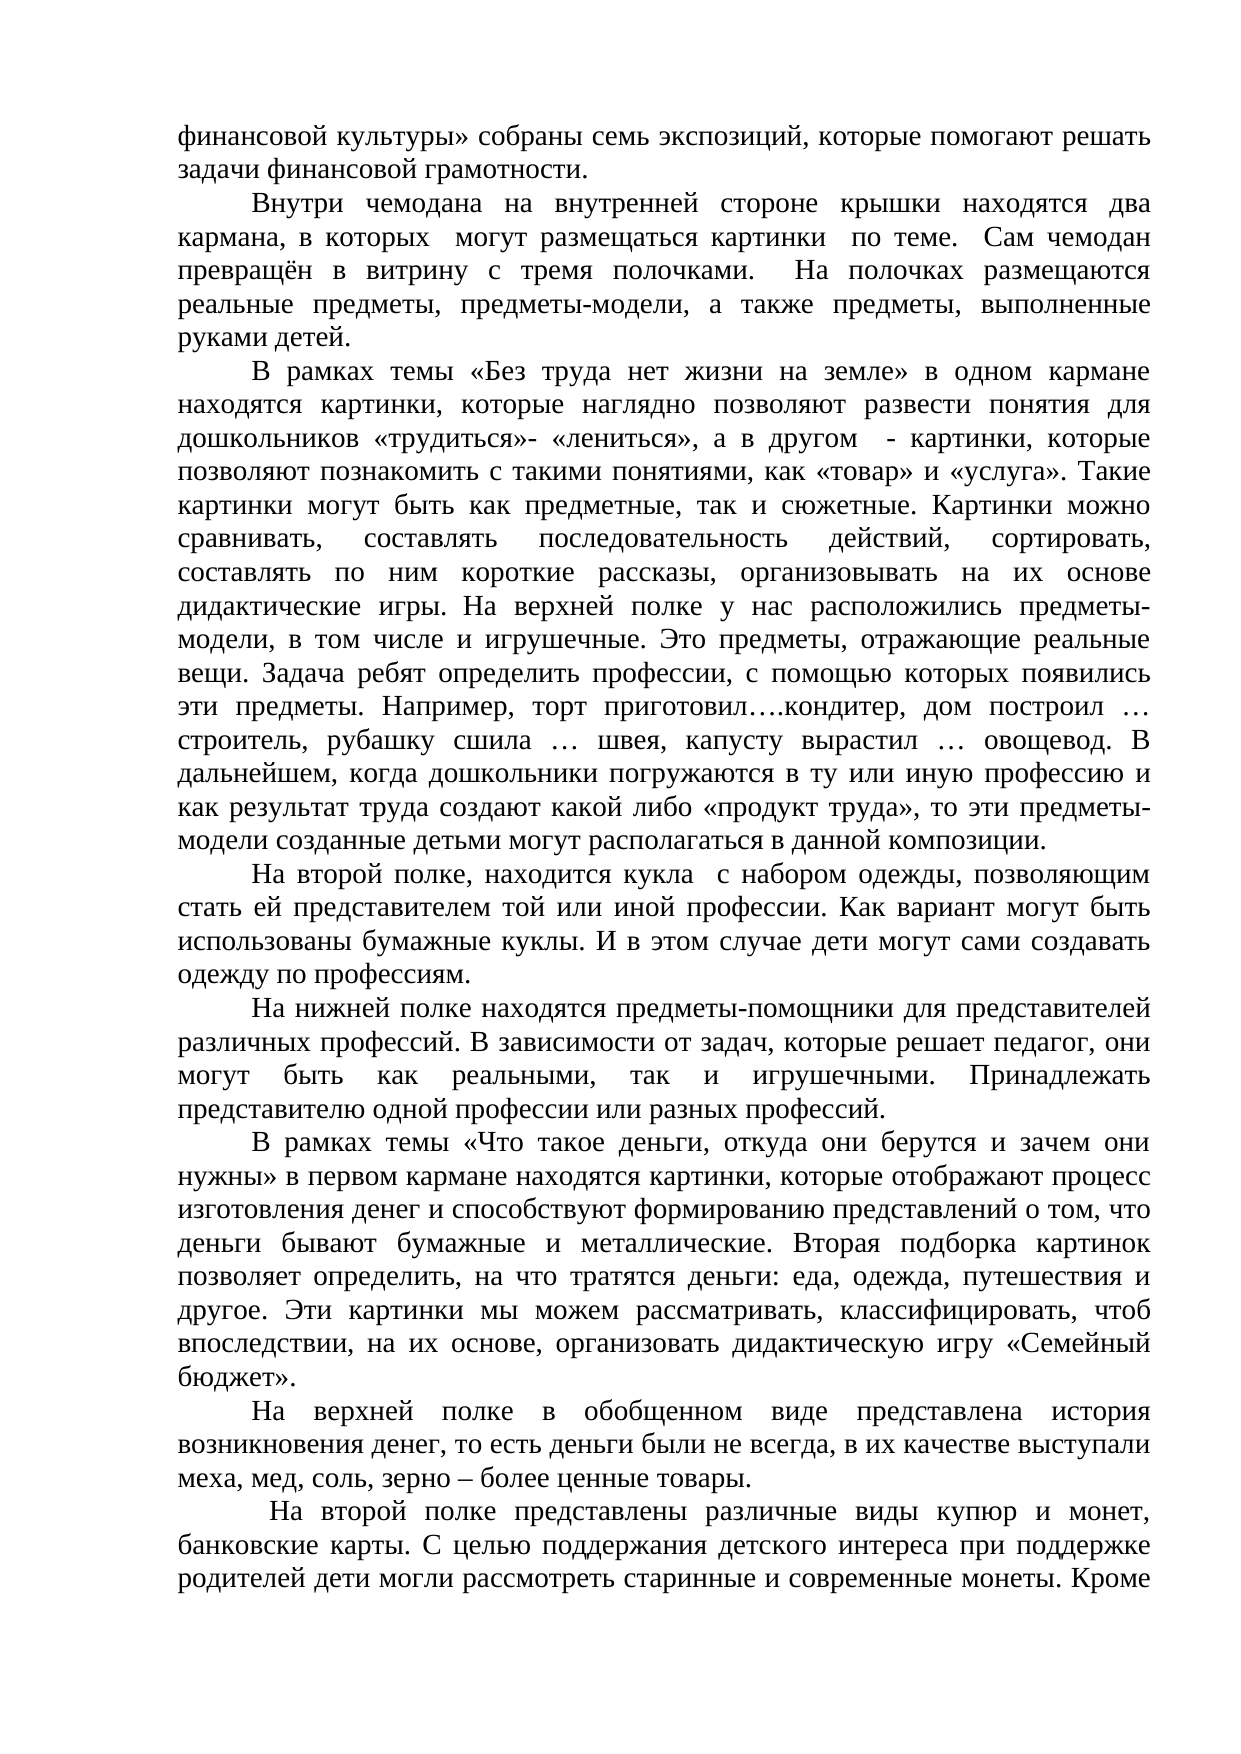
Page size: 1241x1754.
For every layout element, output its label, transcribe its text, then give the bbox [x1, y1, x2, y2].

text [177, 118, 1152, 185]
text На нижней полке находятся предметы-помощники для представителей различных профессий. В зависимости от задач, которые решает педагог, они могут быть как реальными, так и игрушечными. Принадлежать представителю одной профессии или разных профессий. [177, 990, 1152, 1124]
text В рамках темы «Что такое деньги, откуда они берутся и зачем они нужны» в первом кармане находятся картинки, которые отображают процесс изготовления денег и способствуют формированию представлений о том, что деньги бывают бумажные и металлические. Вторая подборка картинок позволяет определить, на что тратятся деньги: еда, одежда, путешествия и другое. Эти картинки мы можем рассматривать, классифицировать, чтоб впоследствии, на их основе, организовать дидактическую игру «Семейный бюджет». [177, 1124, 1152, 1393]
text Внутри чемодана на внутренней стороне крышки находятся два кармана, в которых могут размещаться картинки по теме. Сам чемодан превращён в витрину с тремя полочками. На полочках размещаются реальные предметы, предметы-модели, а также предметы, выполненные руками детей. [177, 185, 1152, 353]
text На верхней полке в обобщенном виде представлена история возникновения денег, то есть деньги были не всегда, в их качестве выступали меха, мед, соль, зерно – более ценные товары. [177, 1393, 1152, 1493]
text В рамках темы «Без труда нет жизни на земле» в одном кармане находятся картинки, которые наглядно позволяют развести понятия для дошкольников «трудиться»- «лениться», а в другом - картинки, которые позволяют познакомить с такими понятиями, как «товар» и «услуга». Такие картинки могут быть как предметные, так и сюжетные. Картинки можно сравнивать, составлять последовательность действий, сортировать, составлять по ним короткие рассказы, организовывать на их основе дидактические игры. На верхней полке у нас расположились предметы-модели, в том числе и игрушечные. Это предметы, отражающие реальные вещи. Задача ребят определить профессии, с помощью которых появились эти предметы. Например, торт приготовил….кондитер, дом построил … строитель, рубашку сшила … швея, капусту вырастил … овощевод. В дальнейшем, когда дошкольники погружаются в ту или иную профессию и как результат труда создают какой либо «продукт труда», то эти предметы-модели созданные детьми могут располагаться в данной композиции. [177, 353, 1152, 856]
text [177, 1493, 1152, 1594]
text На второй полке, находится кукла с набором одежды, позволяющим стать ей представителем той или иной профессии. Как вариант могут быть использованы бумажные куклы. И в этом случае дети могут сами создавать одежду по профессиям. [177, 856, 1152, 990]
